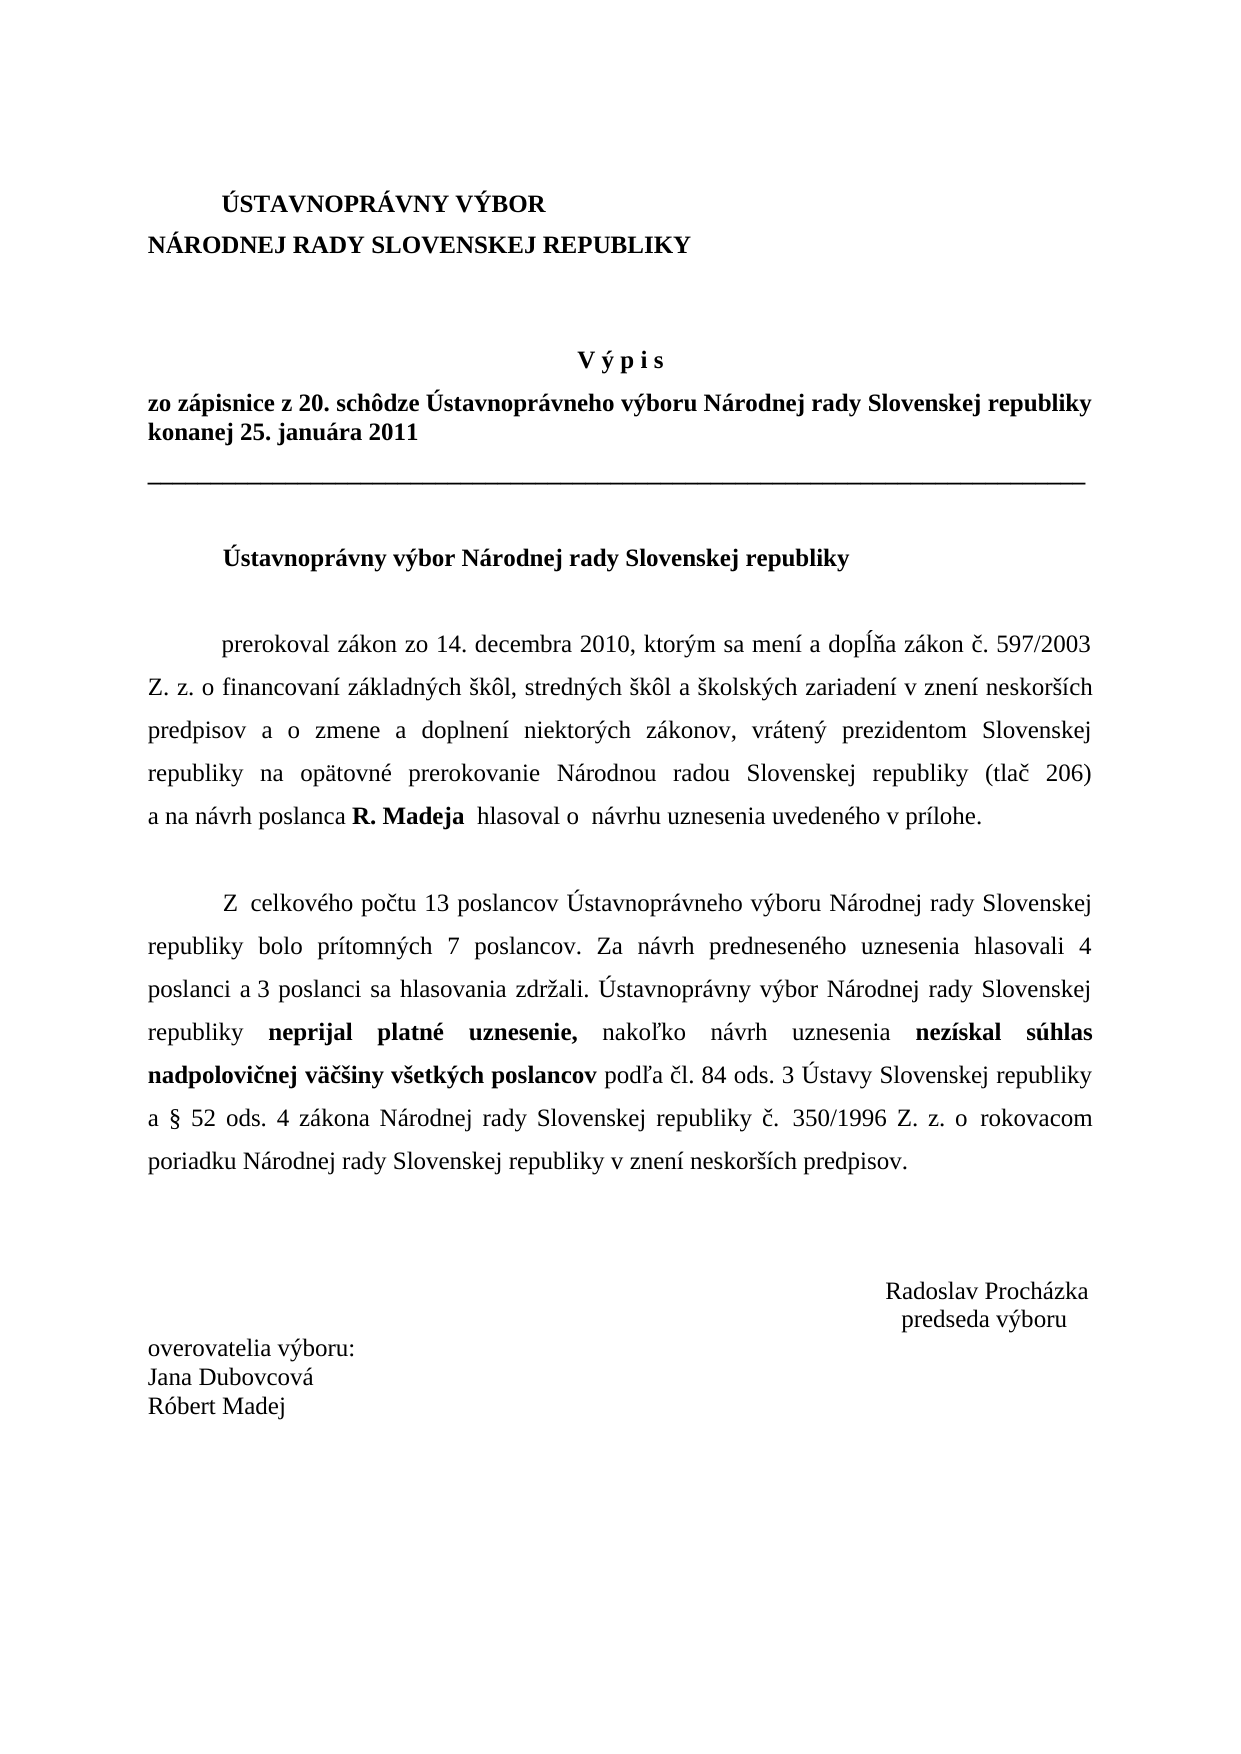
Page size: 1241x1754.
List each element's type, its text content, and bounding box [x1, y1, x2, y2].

text ___________________________________________________________________________ [148, 458, 1093, 487]
text Z celkového počtu 13 poslancov Ústavnoprávneho výboru Národnej rady Slovenskej republiky bolo prítomných 7 poslancov. Za návrh predneseného uznesenia hlasovali 4 poslanci a 3 poslanci sa hlasovania zdržali. Ústavnoprávny výbor Národnej rady Slovenskej republiky neprijal platné uznesenie, nakoľko návrh uznesenia nezískal súhlas nadpolovičnej väčšiny všetkých poslancov podľa čl. 84 ods. 3 Ústavy Slovenskej republiky a § 52 ods. 4 zákona Národnej rady Slovenskej republiky č. 3/1996 Z. z. o rokovacom poriadku Národnej rady Slovenskej republiky v znení neskorších predpisov. [148, 888, 1093, 1175]
text predseda výboru [369, 1304, 1093, 1333]
subtitle ÚSTAVNOPRÁVNY VÝBOR [148, 189, 1093, 218]
subtitle prerokoval zákon zo 14. decembra 2010, ktorým sa mení a dopĺňa zákon č. 597/2003 Z. z. o financovaní základných škôl, stredných škôl a školských zariadení v znení neskorších predpisov a o zmene a doplnení niektorých zákonov, vrátený prezidentom Slovenskej republiky na opätovné prerokovanie Národnou radou Slovenskej republiky (tlač 206) a na návrh poslanca R. Madeja hlasoval o návrhu uznesenia uvedeného v prílohe. [148, 629, 1093, 830]
text Radoslav Procházka [148, 1276, 1093, 1304]
text overovatelia výboru: [148, 1333, 1093, 1362]
subtitle Ústavnoprávny výbor Národnej rady Slovenskej republiky [223, 543, 1093, 571]
text zo zápisnice z 20. schôdze Ústavnoprávneho výboru Národnej rady Slovenskej republiky konanej 25. januára 2011 [148, 388, 1093, 446]
text V ý p i s [148, 345, 1093, 374]
text NÁRODNEJ RADY SLOVENSKEJ REPUBLIKY [148, 230, 1093, 259]
text Róbert Madej [148, 1391, 1093, 1419]
text Jana Dubovcová [148, 1362, 1093, 1391]
